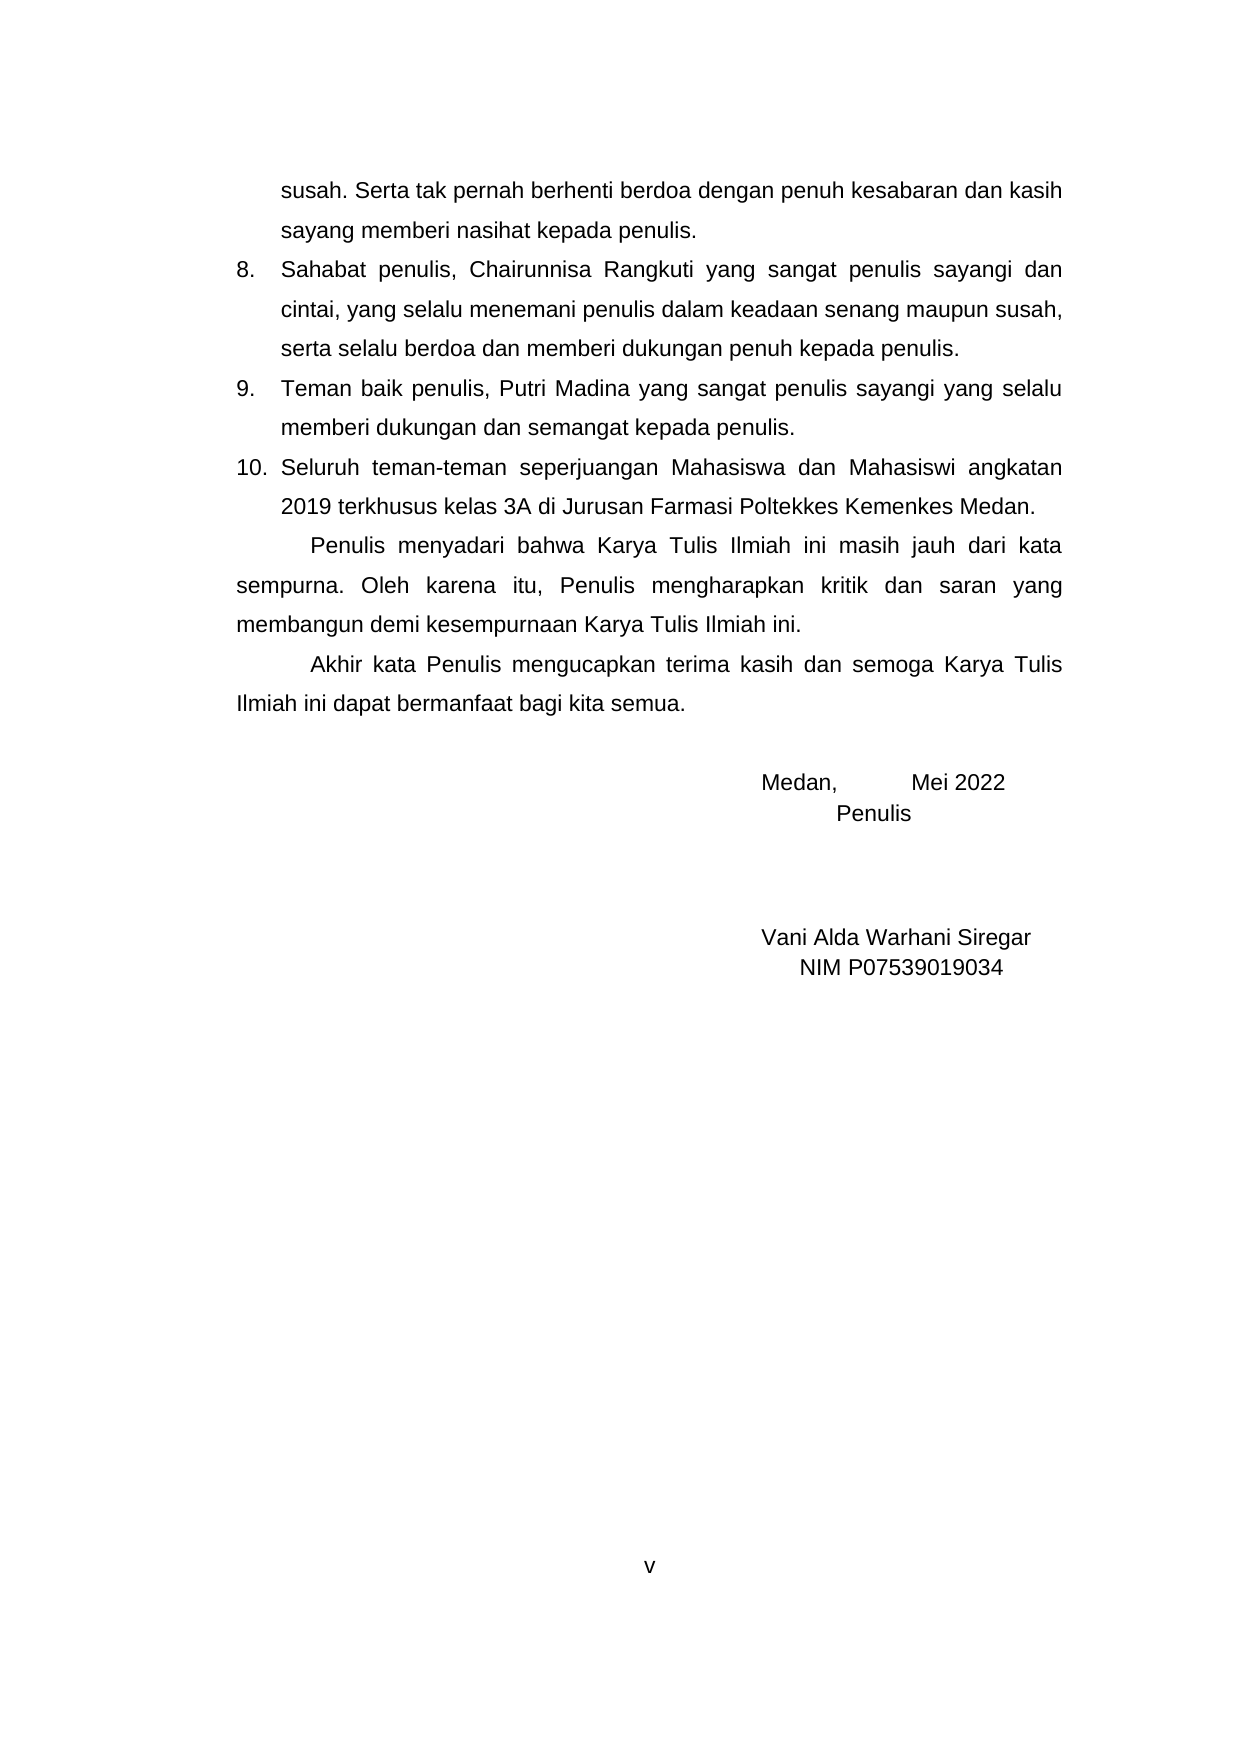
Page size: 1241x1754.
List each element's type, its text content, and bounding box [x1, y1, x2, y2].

list Sahabat penulis, Chairunnisa Rangkuti yang sangat penulis sayangi dan cintai, yang selalu menemani penulis dalam keadaan senang maupun susah, serta selalu berdoa dan memberi dukungan penuh kepada penulis. [236, 256, 1063, 361]
list NIM P07539019034 [236, 954, 1063, 980]
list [236, 177, 1063, 243]
list Medan, Mei 2022 [236, 769, 1063, 796]
list Seluruh teman-teman seperjuangan Mahasiswa dan Mahasiswi angkatan 2019 terkhusus kelas 3A di Jurusan Farmasi Poltekkes Kemenkes Medan. [236, 453, 1063, 519]
list Teman baik penulis, Putri Madina yang sangat penulis sayangi yang selalu memberi dukungan dan semangat kepada penulis. [236, 374, 1063, 440]
list Penulis menyadari bahwa Karya Tulis Ilmiah ini masih jauh dari kata sempurna. Oleh karena itu, Penulis mengharapkan kritik dan saran yang membangun demi kesempurnaan Karya Tulis Ilmiah ini. [236, 532, 1063, 638]
list Vani Alda Warhani Siregar [236, 892, 1063, 950]
list Akhir kata Penulis mengucapkan terima kasih dan semoga Karya Tulis Ilmiah ini dapat bermanfaat bagi kita semua. [236, 651, 1063, 717]
list Penulis [236, 799, 1063, 826]
